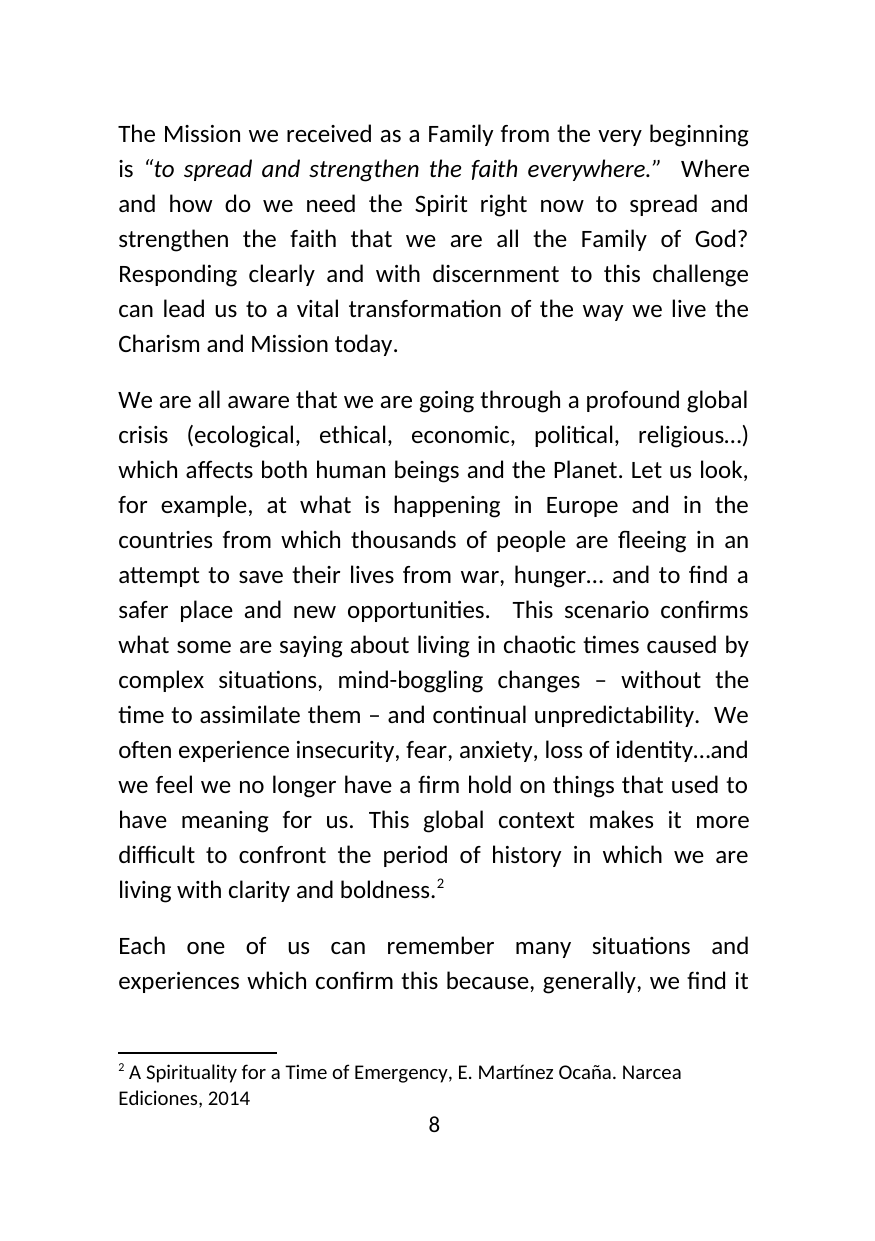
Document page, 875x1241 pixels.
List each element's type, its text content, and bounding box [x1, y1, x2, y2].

text We are all aware that we are going through a profound global crisis (ecological, ethical, economic, political, religious…) which affects both human beings and the Planet. Let us look, for example, at what is happening in Europe and in the countries from which thousands of people are fleeing in an attempt to save their lives from war, hunger… and to find a safer place and new opportunities. This scenario confirms what some are saying about living in chaotic times caused by complex situations, mind-boggling changes – without the time to assimilate them – and continual unpredictability. We often experience insecurity, fear, anxiety, loss of identity…and we feel we no longer have a firm hold on things that used to have meaning for us. This global context makes it more difficult to confront the period of history in which we are living with clarity and boldness. [118, 384, 750, 904]
text The Mission we received as a Family from the very beginning is “to spread and strengthen the faith everywhere.” Where and how do we need the Spirit right now to spread and strengthen the faith that we are all the Family of God? Responding clearly and with discernment to this challenge can lead us to a vital transformation of the way we live the Charism and Mission today. [118, 118, 750, 359]
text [118, 930, 750, 995]
